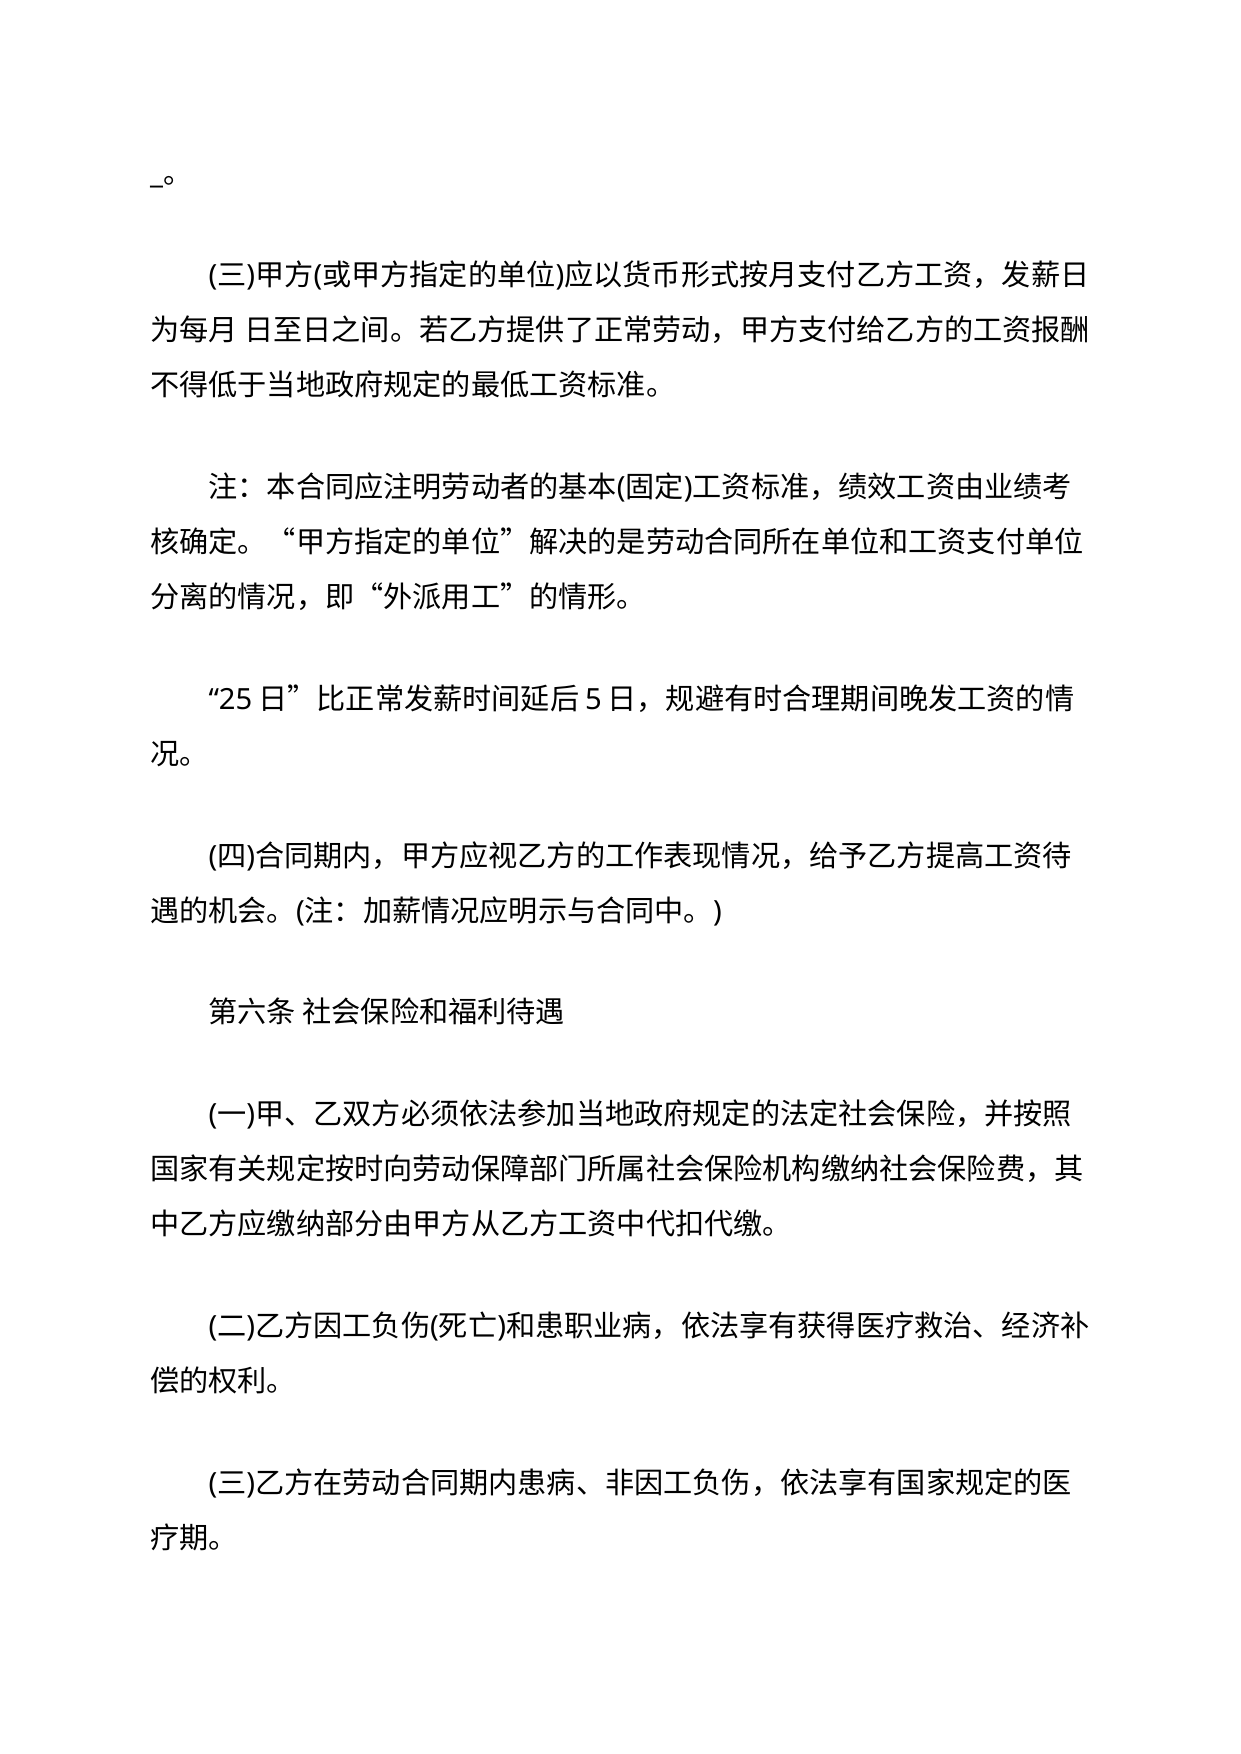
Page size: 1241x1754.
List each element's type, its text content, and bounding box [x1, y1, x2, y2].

text (三)甲方(或甲方指定的单位)应以货币形式按月支付乙方工资，发薪日为每月 日至日之间。若乙方提供了正常劳动，甲方支付给乙方的工资报酬不得低于当地政府规定的最低工资标准。 [150, 252, 1090, 404]
text “25日”比正常发薪时间延后5日，规避有时合理期间晚发工资的情况。 [150, 675, 1090, 773]
text (一)甲、乙双方必须依法参加当地政府规定的法定社会保险，并按照国家有关规定按时向劳动保障部门所属社会保险机构缴纳社会保险费，其中乙方应缴纳部分由甲方从乙方工资中代扣代缴。 [150, 1091, 1090, 1243]
text (二)乙方因工负伤(死亡)和患职业病，依法享有获得医疗救治、经济补偿的权利。 [150, 1302, 1090, 1400]
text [150, 150, 1090, 192]
text (四)合同期内，甲方应视乙方的工作表现情况，给予乙方提高工资待遇的机会。(注：加薪情况应明示与合同中。) [150, 832, 1090, 929]
text 注：本合同应注明劳动者的基本(固定)工资标准，绩效工资由业绩考核确定。“甲方指定的单位”解决的是劳动合同所在单位和工资支付单位分离的情况，即“外派用工”的情形。 [150, 464, 1090, 616]
text 第六条 社会保险和福利待遇 [150, 989, 1090, 1031]
text (三)乙方在劳动合同期内患病、非因工负伤，依法享有国家规定的医疗期。 [150, 1459, 1090, 1557]
